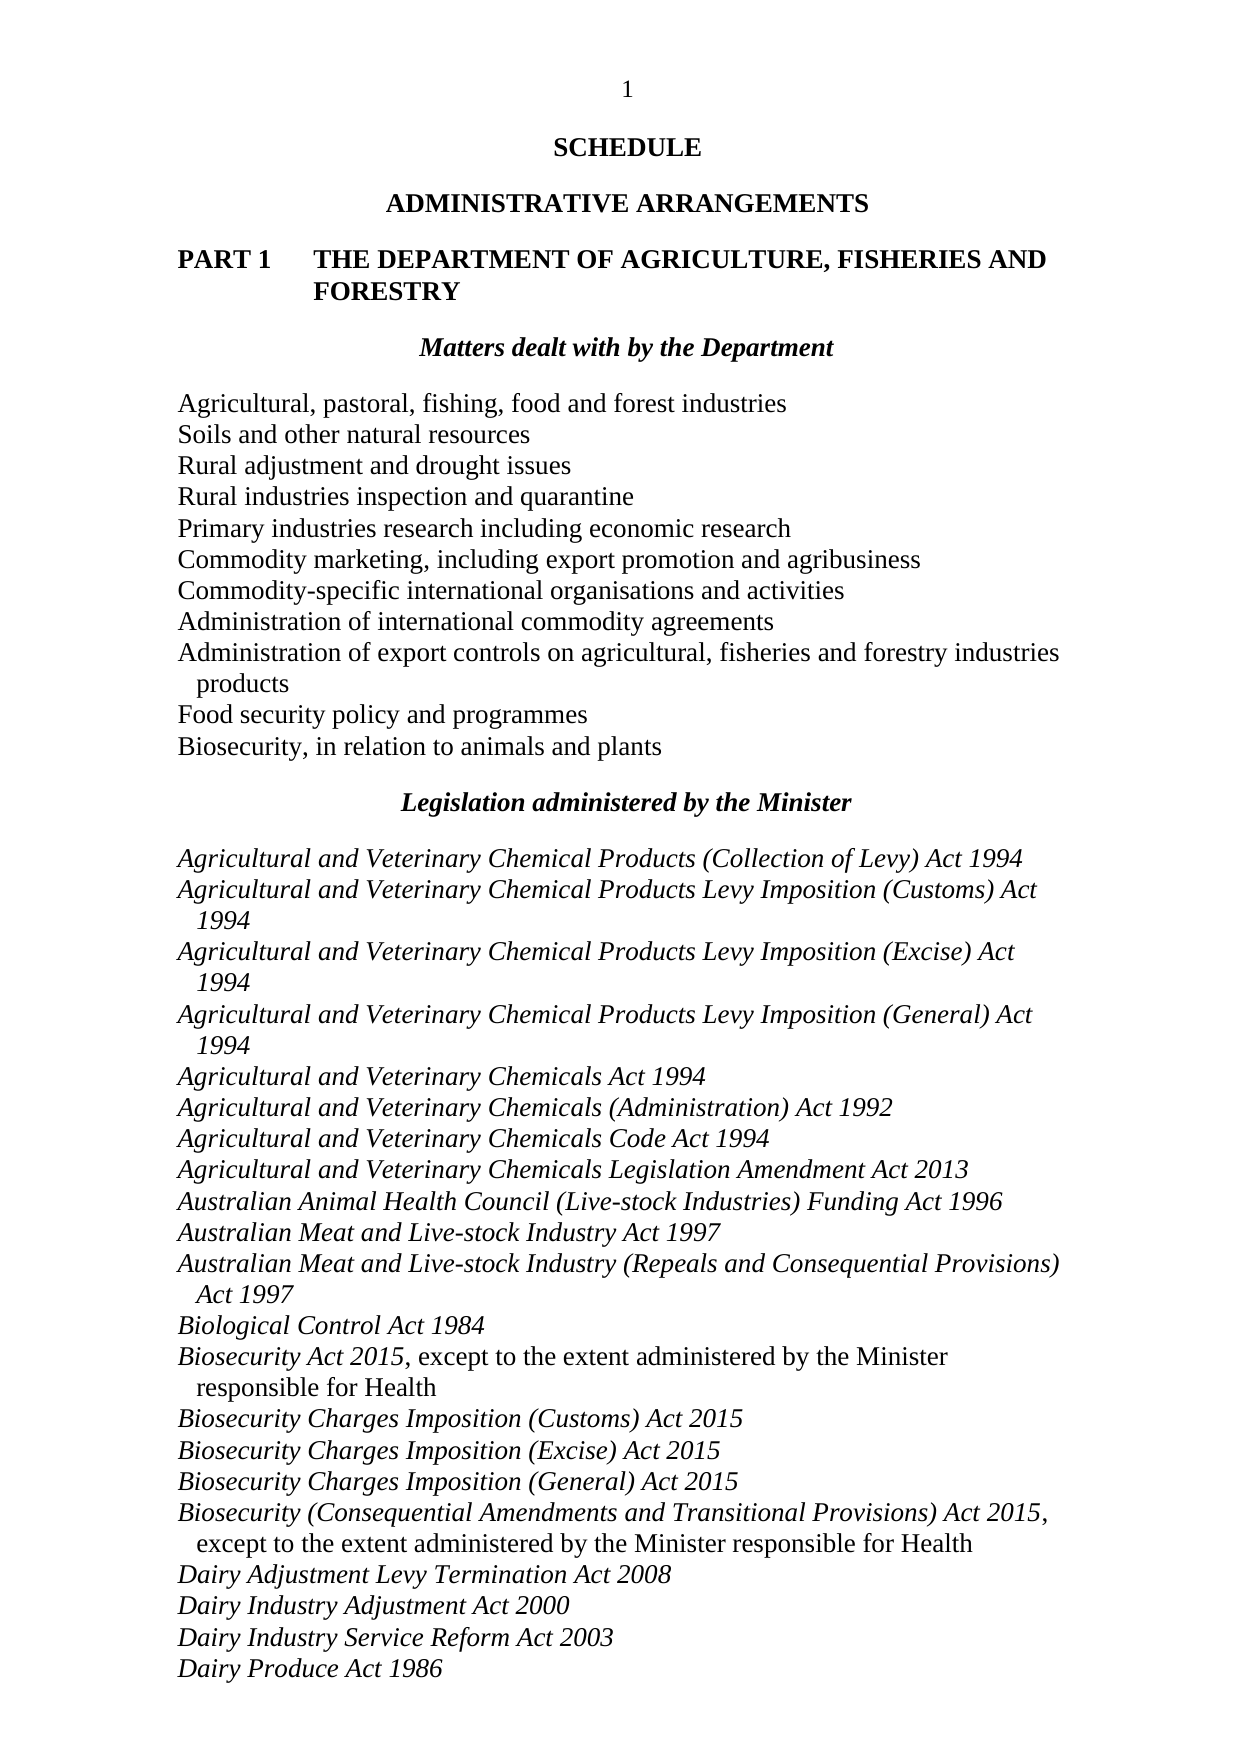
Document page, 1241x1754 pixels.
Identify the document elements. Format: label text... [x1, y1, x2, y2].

text Agricultural and Veterinary Chemicals Legislation Amendment Act 2013 [177, 1153, 1078, 1184]
text Primary industries research including economic research [177, 512, 1078, 543]
text Biosecurity Charges Imposition (Customs) Act 2015 [177, 1403, 1078, 1434]
title ADMINISTRATIVE ARRANGEMENTS [177, 187, 1078, 219]
text Dairy Adjustment Levy Termination Act 2008 [177, 1558, 1078, 1589]
text Dairy Industry Service Reform Act 2003 [177, 1621, 1078, 1652]
text Agricultural and Veterinary Chemicals Act 1994 [177, 1060, 1078, 1091]
text Soils and other natural resources [177, 418, 1078, 449]
text Australian Meat and Live-stock Industry Act 1997 [177, 1216, 1078, 1247]
text Dairy Produce Act 1986 [177, 1652, 1078, 1683]
text Agricultural and Veterinary Chemical Products Levy Imposition (Customs) Act 1994 [177, 873, 1078, 935]
text Australian Animal Health Council (Live-stock Industries) Funding Act 1996 [177, 1184, 1078, 1216]
text Administration of international commodity agreements [177, 605, 1078, 636]
text Dairy Industry Adjustment Act 2000 [177, 1589, 1078, 1621]
text Agricultural and Veterinary Chemical Products Levy Imposition (General) Act 1994 [177, 998, 1078, 1060]
text Administration of export controls on agricultural, fisheries and forestry industries products [177, 636, 1078, 698]
text Biosecurity (Consequential Amendments and Transitional Provisions) Act 2015, except to the extent administered by the Minister responsible for Health [177, 1496, 1078, 1558]
subtitle Matters dealt with by the Department [177, 331, 1078, 362]
text Biosecurity Act 2015, except to the extent administered by the Minister responsible for Health [177, 1340, 1078, 1403]
subtitle Legislation administered by the Minister [177, 786, 1078, 817]
text Commodity-specific international organisations and activities [177, 574, 1078, 605]
text Agricultural and Veterinary Chemicals Code Act 1994 [177, 1122, 1078, 1153]
text Australian Meat and Live-stock Industry (Repeals and Consequential Provisions) Act 1997 [177, 1247, 1078, 1309]
text Biological Control Act 1984 [177, 1309, 1078, 1340]
text Rural industries inspection and quarantine [177, 481, 1078, 512]
subtitle PART 1 THE DEPARTMENT OF AGRICULTURE, FISHERIES AND FORESTRY [177, 244, 1137, 306]
text Agricultural, pastoral, fishing, food and forest industries [177, 387, 1078, 418]
text Biosecurity Charges Imposition (Excise) Act 2015 [177, 1434, 1078, 1465]
text Biosecurity Charges Imposition (General) Act 2015 [177, 1465, 1078, 1496]
text Agricultural and Veterinary Chemical Products Levy Imposition (Excise) Act 1994 [177, 935, 1078, 998]
text Rural adjustment and drought issues [177, 449, 1078, 481]
text Agricultural and Veterinary Chemicals (Administration) Act 1992 [177, 1091, 1078, 1122]
text Food security policy and programmes [177, 698, 1078, 730]
text Commodity marketing, including export promotion and agribusiness [177, 543, 1078, 574]
text Agricultural and Veterinary Chemical Products (Collection of Levy) Act 1994 [177, 842, 1078, 873]
title SCHEDULE [177, 131, 1078, 162]
text Biosecurity, in relation to animals and plants [177, 730, 1078, 761]
